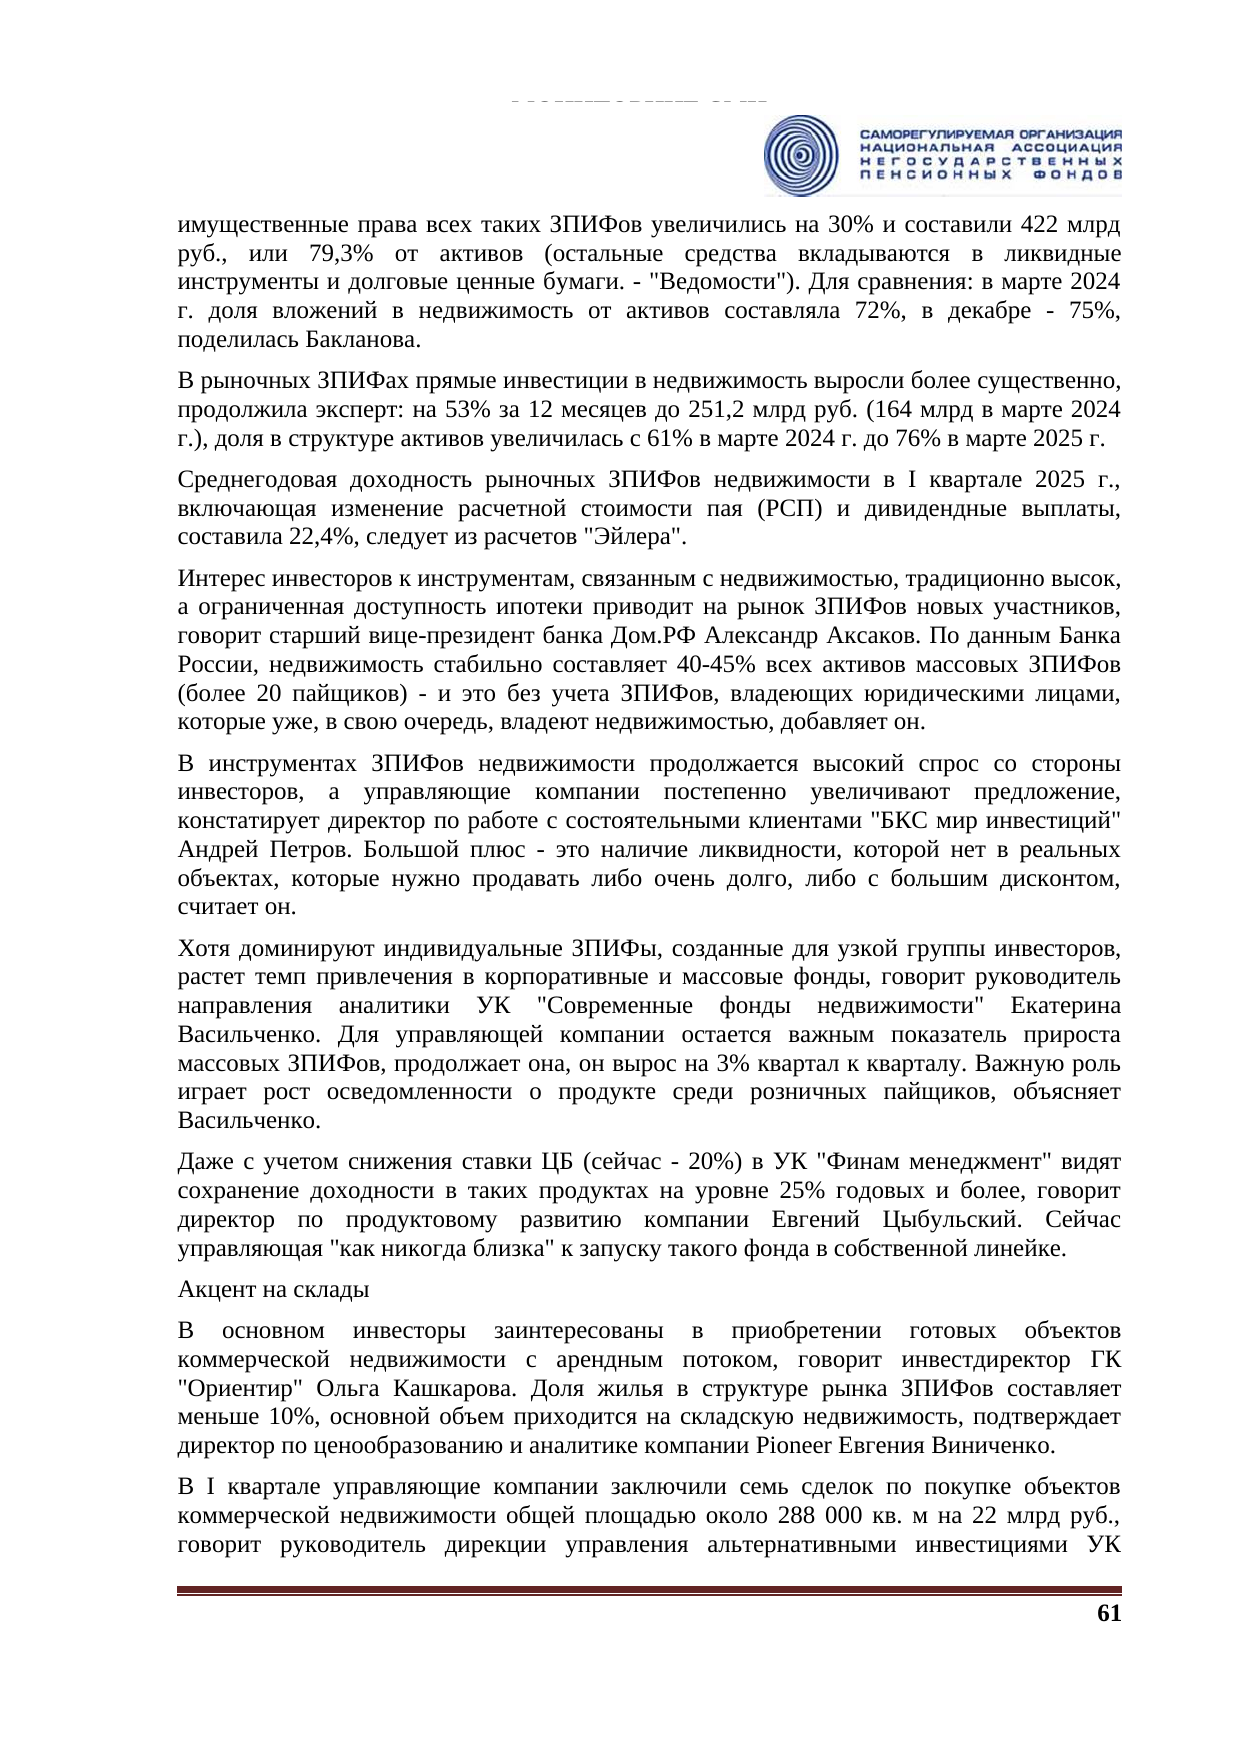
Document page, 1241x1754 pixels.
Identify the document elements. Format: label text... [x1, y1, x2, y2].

text В инструментах ЗПИФов недвижимости продолжается высокий спрос со стороны инвесторов, а управляющие компании постепенно увеличивают предложение, констатирует директор по работе с состоятельными клиентами "БКС мир инвестиций" Андрей Петров. Большой плюс - это наличие ликвидности, которой нет в реальных объектах, которые нужно продавать либо очень долго, либо с большим дисконтом, считает он. [177, 748, 1122, 920]
text В рыночных ЗПИФах прямые инвестиции в недвижимость выросли более существенно, продолжила эксперт: на 53% за 12 месяцев до 251,2 млрд руб. (164 млрд в марте 2024 г.), доля в структуре активов увеличилась с 61% в марте 2024 г. до 76% в марте 2025 г. [177, 365, 1122, 451]
text Интерес инвесторов к инструментам, связанным с недвижимостью, традиционно высок, а ограниченная доступность ипотеки приводит на рынок ЗПИФов новых участников, говорит старший вице-президент банка Дом.РФ Александр Аксаков. По данным Банка России, недвижимость стабильно составляет 40-45% всех активов массовых ЗПИФов (более 20 пайщиков) - и это без учета ЗПИФов, владеющих юридическими лицами, которые уже, в свою очередь, владеют недвижимостью, добавляет он. [177, 563, 1122, 735]
text Хотя доминируют индивидуальные ЗПИФы, созданные для узкой группы инвесторов, растет темп привлечения в корпоративные и массовые фонды, говорит руководитель направления аналитики УК "Современные фонды недвижимости" Eкатерина Васильченко. Для управляющей компании остается важным показатель прироста массовых ЗПИФов, продолжает она, он вырос на 3% квартал к кварталу. Важную роль играет рост осведомленности о продукте среди розничных пайщиков, объясняет Васильченко. [177, 933, 1122, 1134]
picture [764, 115, 1122, 197]
text Даже с учетом снижения ставки ЦБ (сейчас - 20%) в УК "Финам менеджмент" видят сохранение доходности в таких продуктах на уровне 25% годовых и более, говорит директор по продуктовому развитию компании Eвгений Цыбульский. Сейчас управляющая "как никогда близка" к запуску такого фонда в собственной линейке. [177, 1146, 1122, 1261]
text Акцент на склады [177, 1274, 1122, 1303]
text Среднегодовая доходность рыночных ЗПИФов недвижимости в I квартале 2025 г., включающая изменение расчетной стоимости пая (РСП) и дивидендные выплаты, составила 22,4%, следует из расчетов "Эйлера". [177, 464, 1122, 550]
text В основном инвесторы заинтересованы в приобретении готовых объектов коммерческой недвижимости с арендным потоком, говорит инвестдиректор ГК "Ориентир" Ольга Кашкарова. Доля жилья в структуре рынка ЗПИФов составляет меньше 10%, основной объем приходится на складскую недвижимость, подтверждает директор по ценообразованию и аналитике компании Pioneer Eвгения Виниченко. [177, 1315, 1122, 1459]
